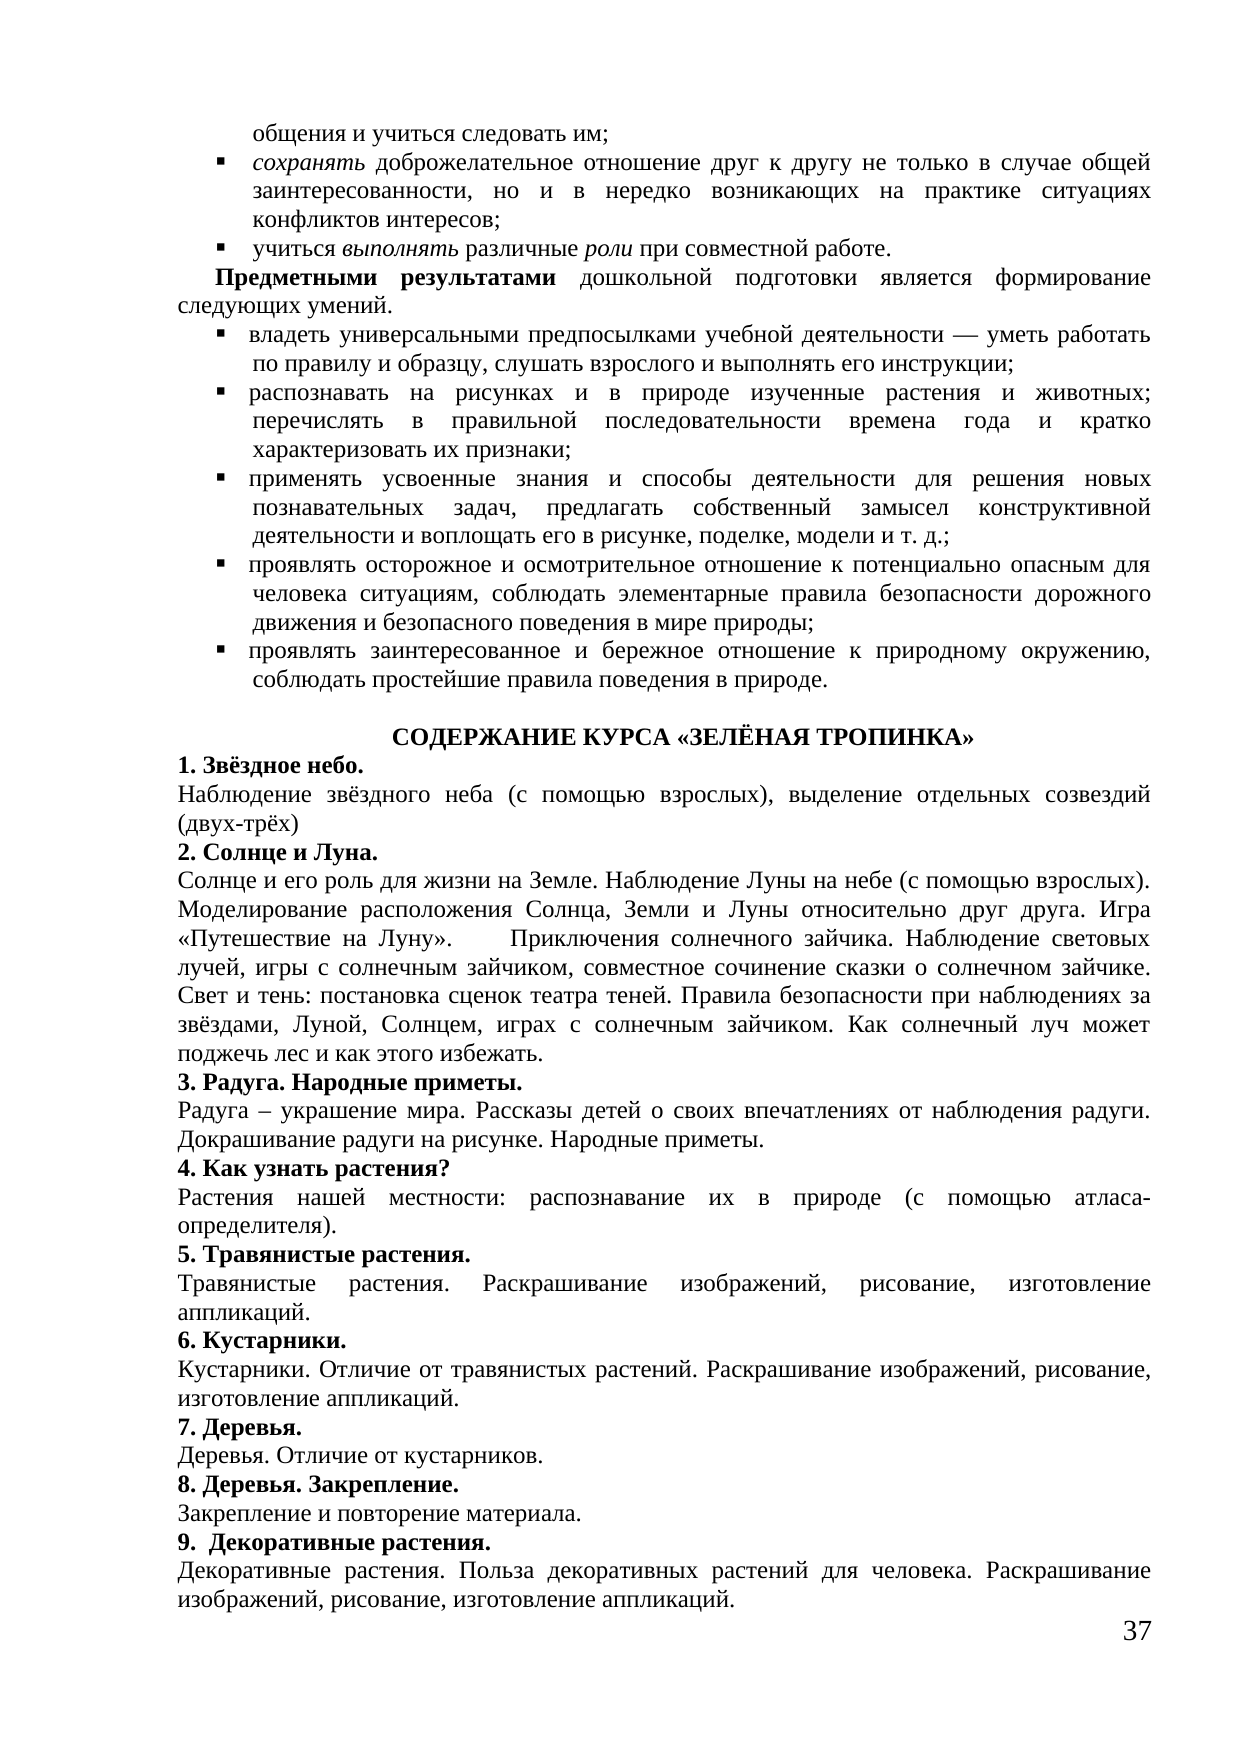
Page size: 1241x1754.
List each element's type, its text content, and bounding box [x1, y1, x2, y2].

text Растения нашей местности: распознавание их в природе (с помощью атласа-определителя). [177, 1182, 1152, 1239]
text 5. Травянистые растения. [177, 1239, 1152, 1268]
text СОДЕРЖАНИЕ КУРСА «ЗЕЛЁНАЯ ТРОПИНКА» [215, 722, 1152, 751]
text 1. Звёздное небо. [177, 751, 1152, 779]
list проявлять заинтересованное и бережное отношение к природному окружению, соблюдать простейшие правила поведения в природе. [215, 636, 1152, 693]
list проявлять осторожное и осмотрительное отношение к потенциально опасным для человека ситуациям, соблюдать элементарные правила безопасности дорожного движения и безопасного поведения в мире природы; [215, 549, 1152, 636]
list учиться выполнять различные роли при совместной работе. [459, 233, 585, 262]
text 3. Радуга. Народные приметы. [177, 1067, 1152, 1096]
text 8. Деревья. Закрепление. [177, 1469, 1152, 1498]
list распознавать на рисунках и в природе изученные растения и животных; перечислять в правильной последовательности времена года и кратко характеризовать их признаки; [215, 377, 1152, 463]
list учиться выполнять различные роли при совместной работе. [215, 233, 342, 262]
text 4. Как узнать растения? [177, 1153, 1152, 1182]
text Кустарники. Отличие от травянистых растений. Раскрашивание изображений, рисование, изготовление аппликаций. [177, 1354, 1152, 1412]
text Закрепление и повторение материала. [177, 1498, 1152, 1527]
text Радуга – украшение мира. Рассказы детей о своих впечатлениях от наблюдения радуги. Докрашивание радуги на рисунке. Народные приметы. [177, 1096, 1152, 1153]
text Предметными результатами дошкольной подготовки является формирование следующих умений. [177, 262, 1152, 319]
text Наблюдение звёздного неба (с помощью взрослых), выделение отдельных созвездий (двух-трёх) [177, 779, 1152, 837]
text Деревья. Отличие от кустарников. [177, 1441, 1152, 1469]
text Травянистые растения. Раскрашивание изображений, рисование, изготовление аппликаций. [177, 1268, 1152, 1326]
list учиться выполнять различные роли при совместной работе. [633, 233, 1152, 262]
text 6. Кустарники. [177, 1326, 1152, 1354]
list совместно с учителем договариваться с другими ребятами о правилах поведения и общения и учиться следовать им; [215, 118, 1152, 147]
list применять усвоенные знания и способы деятельности для решения новых познавательных задач, предлагать собственный замысел конструктивной деятельности и воплощать его в рисунке, поделке, модели и т. д.; [215, 463, 1152, 549]
text 7. Деревья. [177, 1412, 1152, 1441]
text 9. Декоративные растения. [177, 1527, 1152, 1556]
text Декоративные растения. Польза декоративных растений для человека. Раскрашивание изображений, рисование, изготовление аппликаций. [177, 1556, 1152, 1613]
list владеть универсальными предпосылками учебной деятельности — уметь работать по правилу и образцу, слушать взрослого и выполнять его инструкции; [215, 319, 1152, 377]
list сохранять доброжелательное отношение друг к другу не только в случае общей заинтересованности, но и в нередко возникающих на практике ситуациях конфликтов интересов; [215, 147, 1152, 233]
text 2. Солнце и Луна. [177, 837, 1152, 866]
text Солнце и его роль для жизни на Земле. Наблюдение Луны на небе (с помощью взрослых). Моделирование расположения Солнца, Земли и Луны относительно друг друга. Игра «Путешествие на Луну». Приключения солнечного зайчика. Наблюдение световых лучей, игры с солнечным зайчиком, совместное сочинение сказки о солнечном зайчике. Свет и тень: постановка сценок театра теней. Правила безопасности при наблюдениях за звёздами, Луной, Солнцем, играх с солнечным зайчиком. Как солнечный луч может поджечь лес и как этого избежать. [177, 866, 1152, 1067]
